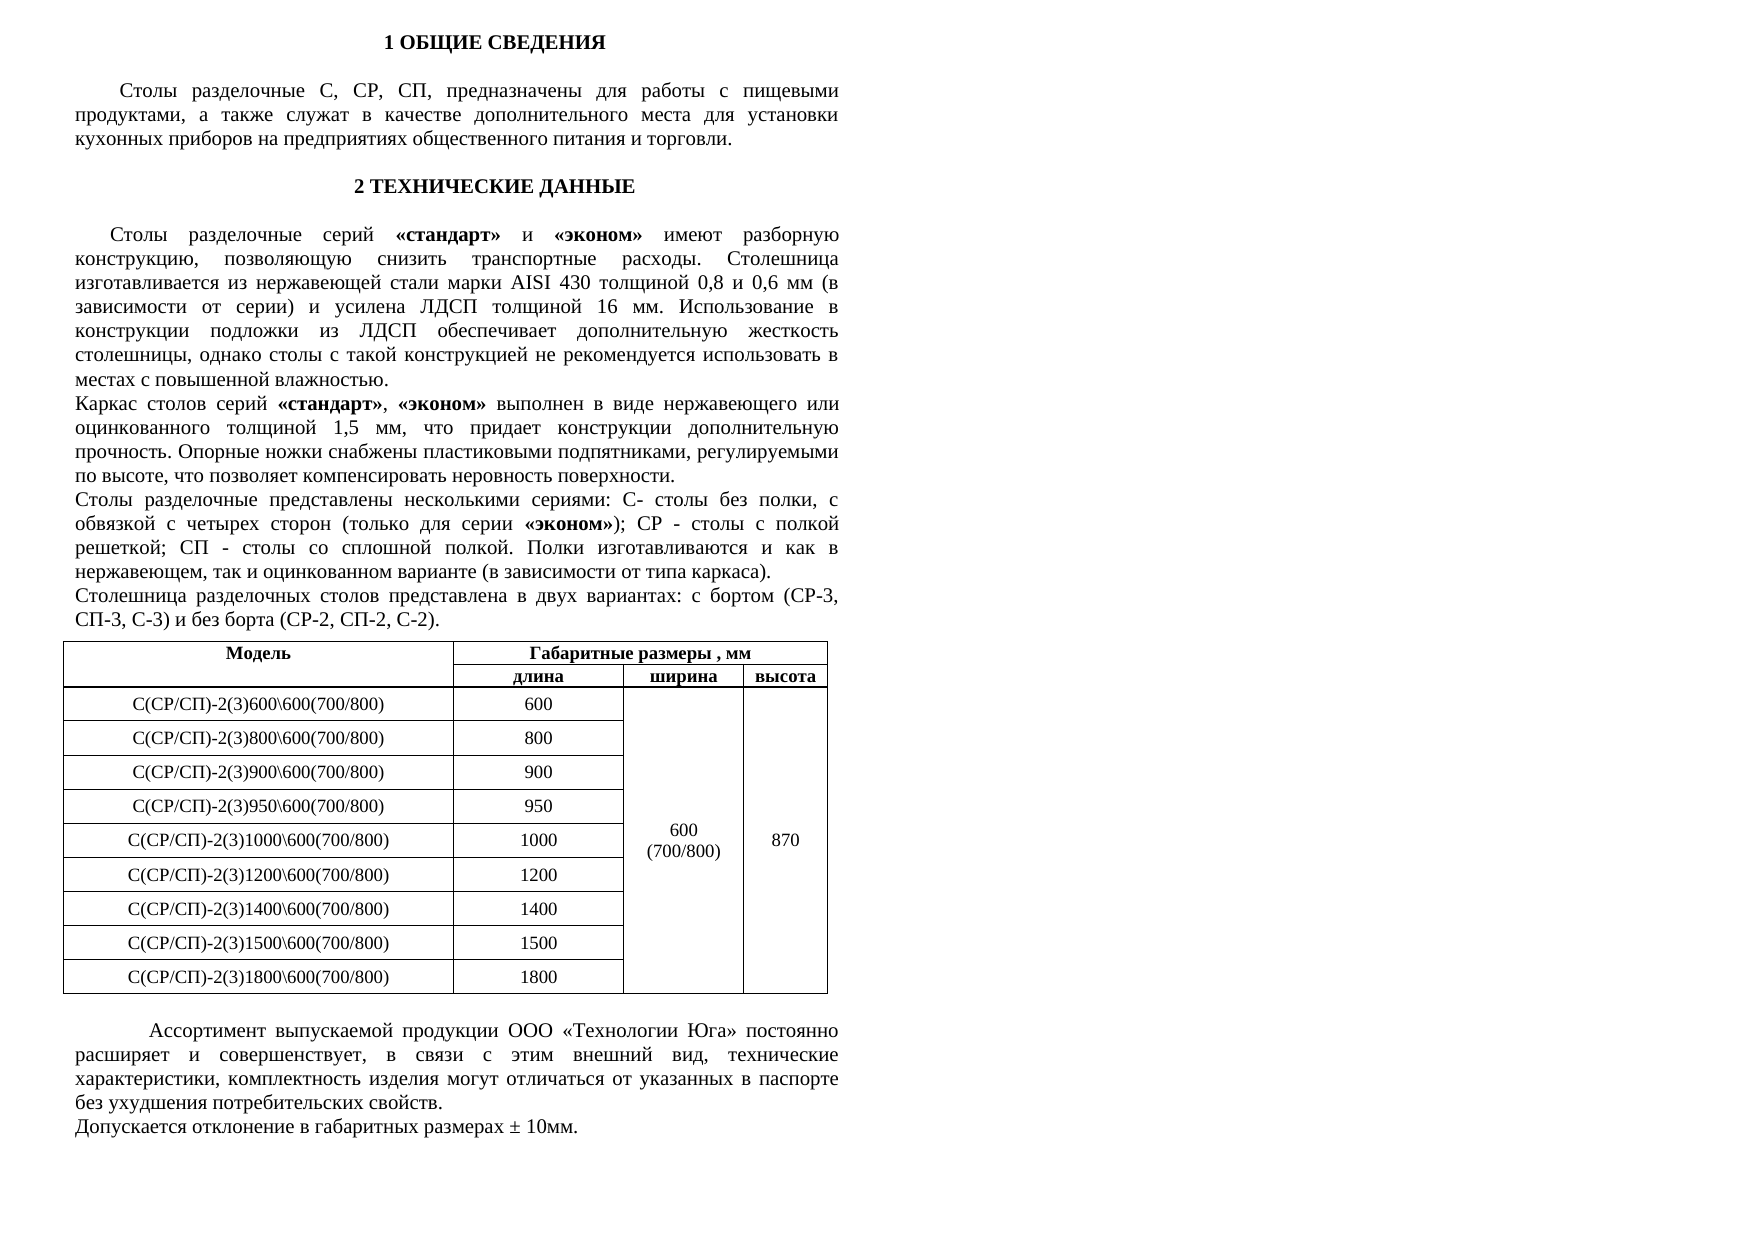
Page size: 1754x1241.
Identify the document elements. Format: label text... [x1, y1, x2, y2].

table_cell С(СР/СП)-2(3)1400\600(700/800) [64, 892, 453, 925]
table_cell 600 (700/800) [624, 688, 743, 993]
table_cell С(СР/СП)-2(3)1500\600(700/800) [64, 926, 453, 959]
text Допускается отклонение в габаритных размерах ± 10мм. [75, 1114, 839, 1138]
text Ассортимент выпускаемой продукции ООО «Технологии Юга» постоянно расширяет и совершенствует, в связи с этим внешний вид, технические характеристики, комплектность изделия могут отличаться от указанных в паспорте без ухудшения потребительских свойств. [75, 1018, 839, 1114]
subtitle 2 ТЕХНИЧЕСКИЕ ДАННЫЕ [150, 174, 839, 198]
table_cell 950 [454, 790, 623, 823]
table_cell 1800 [454, 960, 623, 993]
table_cell 800 [454, 721, 623, 754]
table_cell высота [744, 665, 827, 686]
table_cell длина [454, 665, 623, 686]
table_cell 1000 [454, 824, 623, 857]
table_cell 1500 [454, 926, 623, 959]
text Столы разделочные серий «стандарт» и «эконом» имеют разборную конструкцию, позволяющую снизить транспортные расходы. Столешница изготавливается из нержавеющей стали марки AISI 430 толщиной 0,8 и 0,6 мм (в зависимости от серии) и усилена ЛДСП толщиной 16 мм. Использование в конструкции подложки из ЛДСП обеспечивает дополнительную жесткость столешницы, однако столы с такой конструкцией не рекомендуется использовать в местах с повышенной влажностью. [75, 222, 839, 391]
table_cell 900 [454, 756, 623, 788]
table_cell 870 [744, 688, 827, 993]
table_cell С(СР/СП)-2(3)800\600(700/800) [64, 721, 453, 754]
table_cell 600 [454, 688, 623, 720]
table_cell 1400 [454, 892, 623, 925]
table_cell С(СР/СП)-2(3)1000\600(700/800) [64, 824, 453, 857]
text Каркас столов серий «стандарт», «эконом» выполнен в виде нержавеющего или оцинкованного толщиной 1,5 мм, что придает конструкции дополнительную прочность. Опорные ножки снабжены пластиковыми подпятниками, регулируемыми по высоте, что позволяет компенсировать неровность поверхности. [75, 391, 839, 487]
subtitle 1 ОБЩИЕ СВЕДЕНИЯ [150, 29, 839, 54]
text Столешница разделочных столов представлена в двух вариантах: с бортом (СР-3, СП-3, С-3) и без борта (СР-2, СП-2, С-2). [75, 583, 839, 631]
table_cell С(СР/СП)-2(3)950\600(700/800) [64, 790, 453, 823]
table_cell С(СР/СП)-2(3)1200\600(700/800) [64, 858, 453, 891]
table_cell ширина [624, 665, 743, 686]
text Столы разделочные представлены несколькими сериями: С- столы без полки, с обвязкой с четырех сторон (только для серии «эконом»); СР - столы с полкой решеткой; СП - столы со сплошной полкой. Полки изготавливаются и как в нержавеющем, так и оцинкованном варианте (в зависимости от типа каркаса). [75, 487, 839, 583]
table_cell С(СР/СП)-2(3)600\600(700/800) [64, 688, 453, 720]
table_header Габаритные размеры , мм [454, 642, 827, 664]
table_cell 1200 [454, 858, 623, 891]
text Столы разделочные С, СР, СП, предназначены для работы с пищевыми продуктами, а также служат в качестве дополнительного места для установки кухонных приборов на предприятиях общественного питания и торговли. [75, 78, 839, 150]
table_header Модель [64, 642, 453, 686]
table_cell С(СР/СП)-2(3)1800\600(700/800) [64, 960, 453, 993]
table_cell С(СР/СП)-2(3)900\600(700/800) [64, 756, 453, 788]
